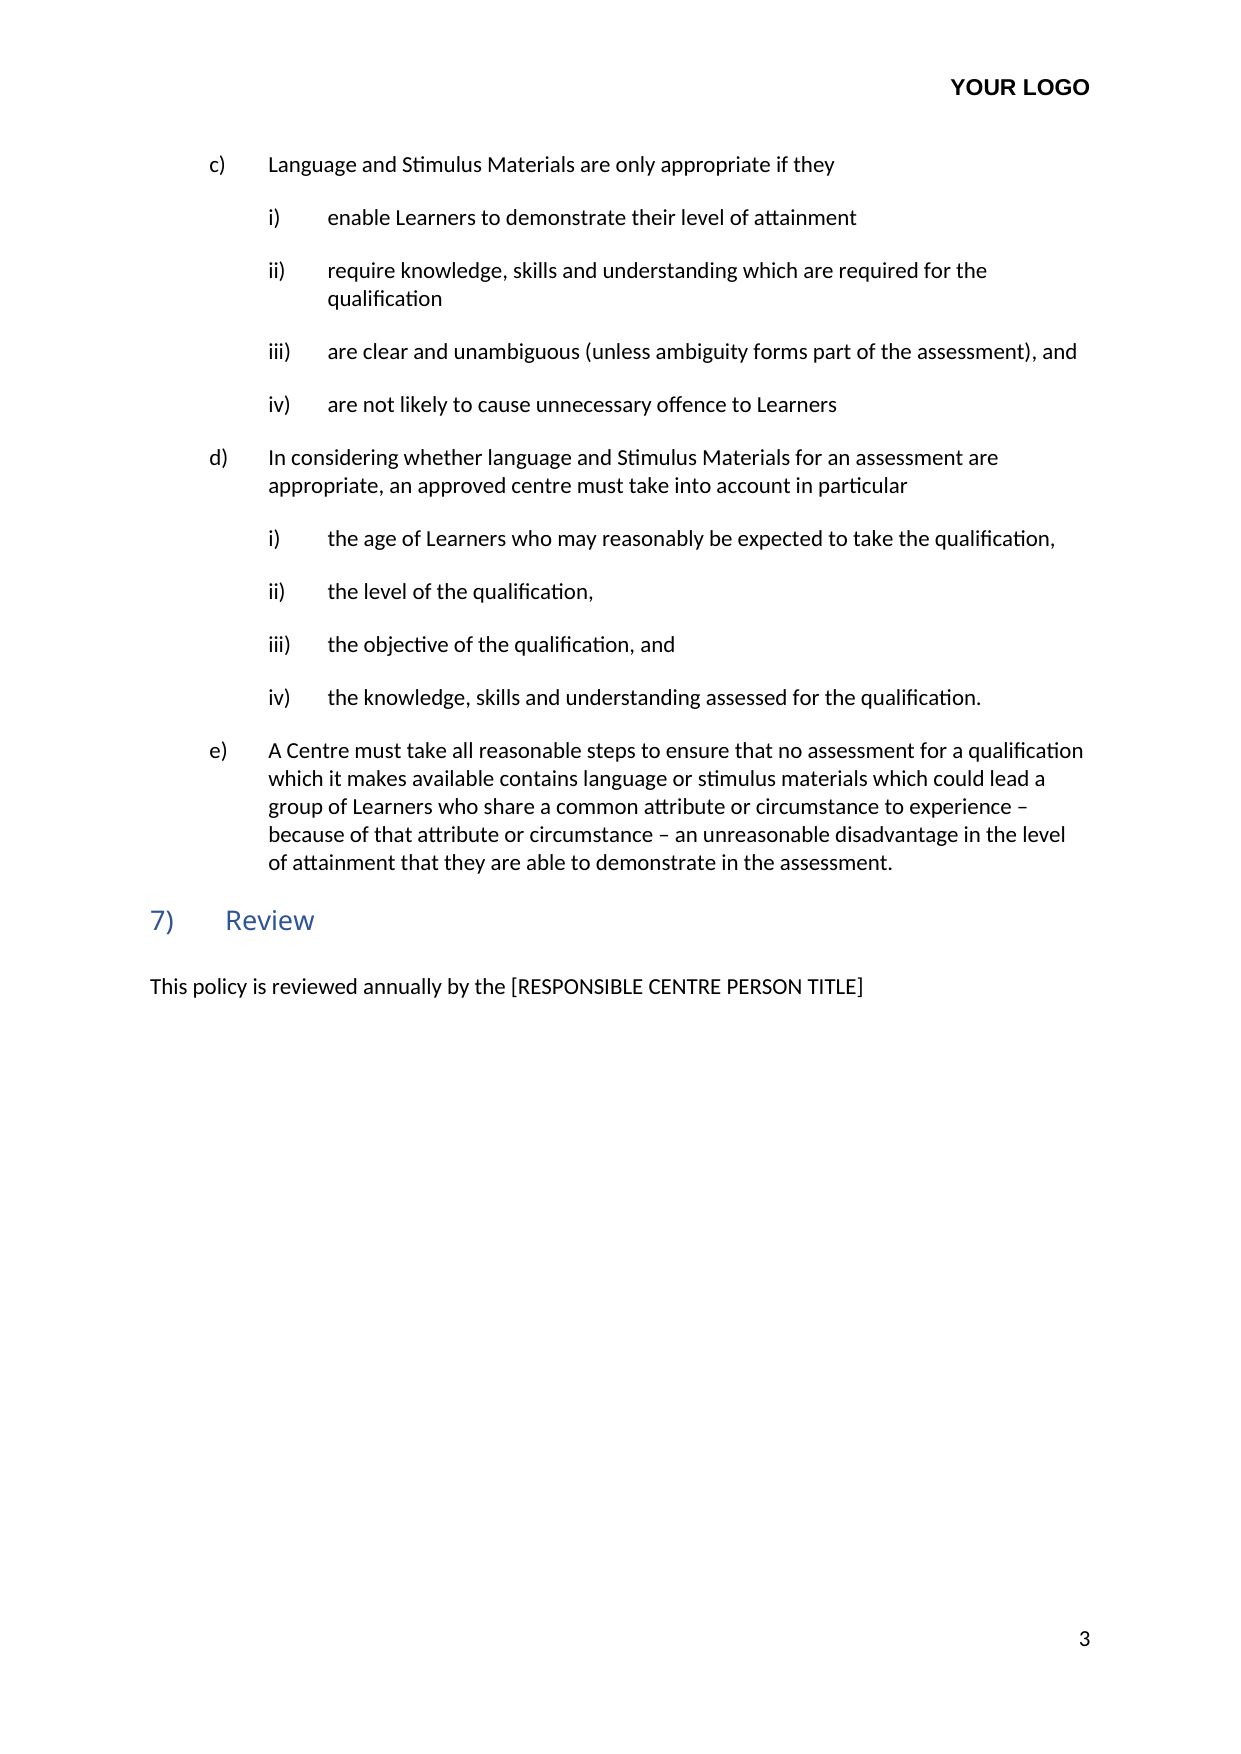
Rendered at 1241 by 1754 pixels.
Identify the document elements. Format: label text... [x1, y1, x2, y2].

list require knowledge, skills and understanding which are required for the qualification [268, 256, 1090, 312]
list are clear and unambiguous (unless ambiguity forms part of the assessment), and [268, 337, 1090, 365]
text This policy is reviewed annually by the [RESPONSIBLE CENTRE PERSON TITLE] [150, 972, 1090, 1001]
list are not likely to cause unnecessary offence to Learners [268, 390, 1090, 418]
subtitle 7) Review [150, 901, 1090, 938]
list A Centre must take all reasonable steps to ensure that no assessment for a qualification which it makes available contains language or stimulus materials which could lead a group of Learners who share a common attribute or circumstance to experience – because of that attribute or circumstance – an unreasonable disadvantage in the level of attainment that they are able to demonstrate in the assessment. [209, 736, 1090, 876]
list In considering whether language and Stimulus Materials for an assessment are appropriate, an approved centre must take into account in particular [209, 443, 1090, 499]
list Language and Stimulus Materials are only appropriate if they [209, 150, 1090, 178]
list the objective of the qualification, and [268, 630, 1090, 658]
list enable Learners to demonstrate their level of attainment [268, 203, 1090, 231]
list the knowledge, skills and understanding assessed for the qualification. [268, 683, 1090, 711]
list the level of the qualification, [268, 577, 1090, 605]
list the age of Learners who may reasonably be expected to take the qualification, [268, 524, 1090, 552]
